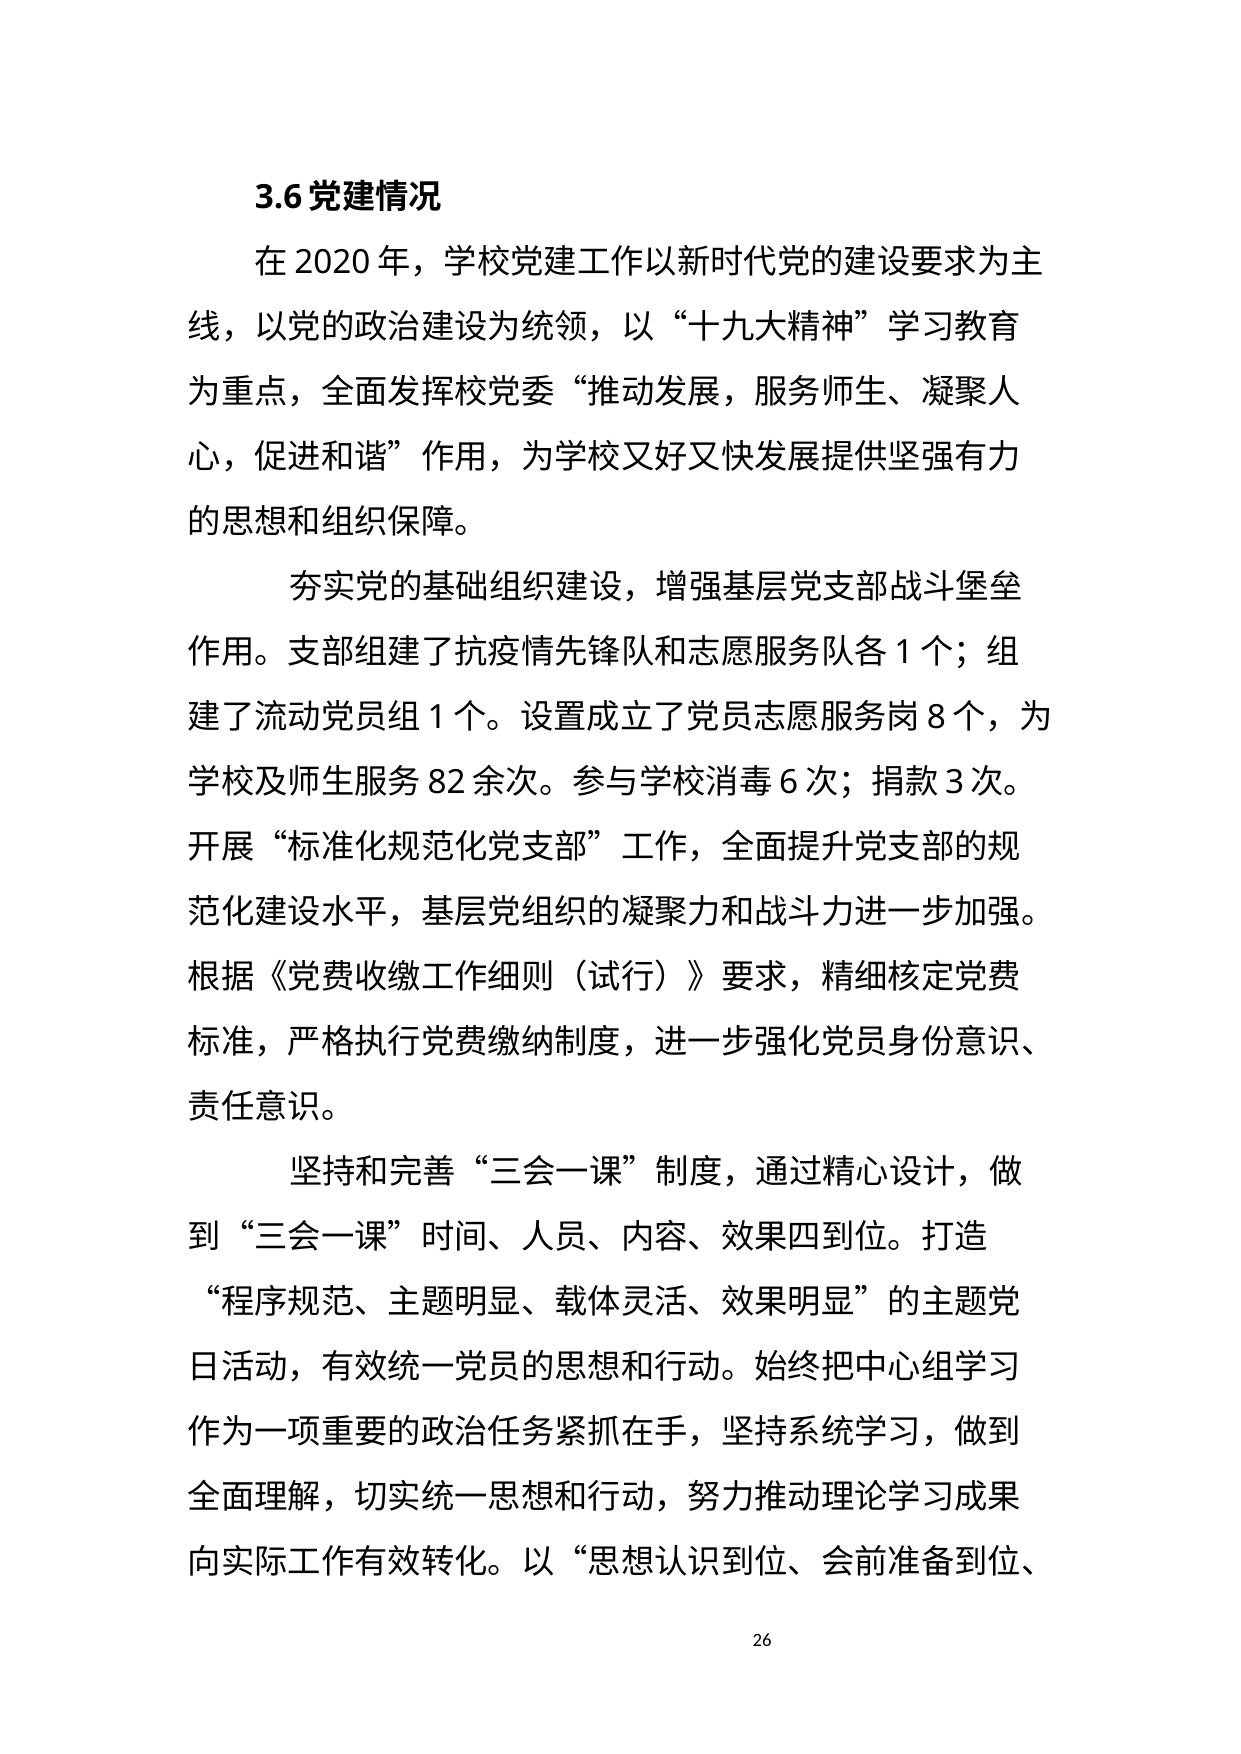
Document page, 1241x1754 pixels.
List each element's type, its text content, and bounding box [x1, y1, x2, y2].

text 在2020年，学校党建工作以新时代党的建设要求为主线，以党的政治建设为统领，以“十九大精神”学习教育为重点，全面发挥校党委“推动发展，服务师生、凝聚人心，促进和谐”作用，为学校又好又快发展提供坚强有力的思想和组织保障。 [187, 227, 1053, 552]
text 夯实党的基础组织建设，增强基层党支部战斗堡垒作用。支部组建了抗疫情先锋队和志愿服务队各1个；组建了流动党员组1个。设置成立了党员志愿服务岗8个，为学校及师生服务82余次。参与学校消毒6次；捐款3次。开展“标准化规范化党支部”工作，全面提升党支部的规范化建设水平，基层党组织的凝聚力和战斗力进一步加强。根据《党费收缴工作细则（试行）》要求，精细核定党费标准，严格执行党费缴纳制度，进一步强化党员身份意识、责任意识。 [187, 552, 1053, 1137]
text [187, 1137, 1053, 1592]
text 3.6党建情况 [187, 162, 1053, 227]
